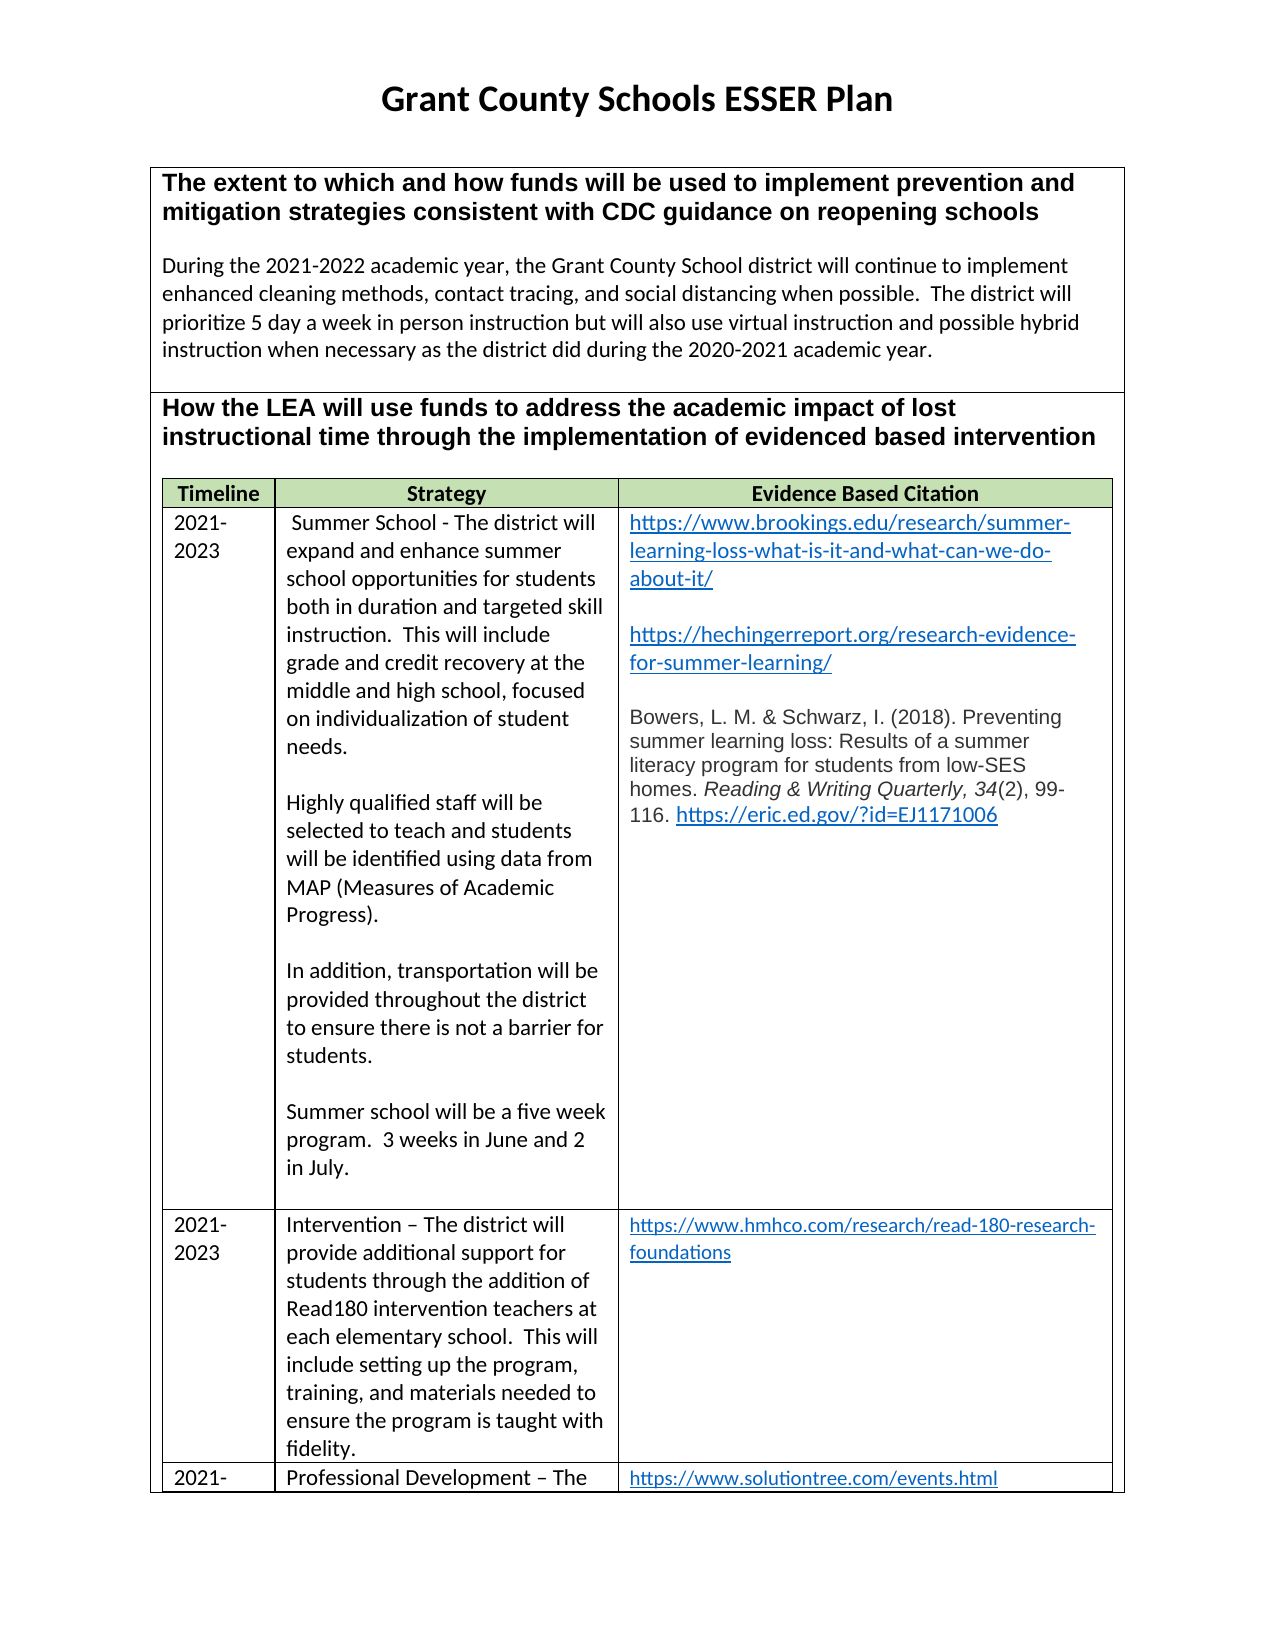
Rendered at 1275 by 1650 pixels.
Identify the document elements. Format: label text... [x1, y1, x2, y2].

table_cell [151, 393, 1124, 1492]
table_header The extent to which and how funds will be used to implement prevention and mitigation strategies consistent with CDC guidance on reopening schools During the 2021-2022 academic year, the Grant County School district will continue to implement enhanced cleaning methods, contact tracing, and social distancing when possible. The district will prioritize 5 day a week in person instruction but will also use virtual instruction and possible hybrid instruction when necessary as the district did during the 2020-2021 academic year. [151, 168, 1124, 392]
